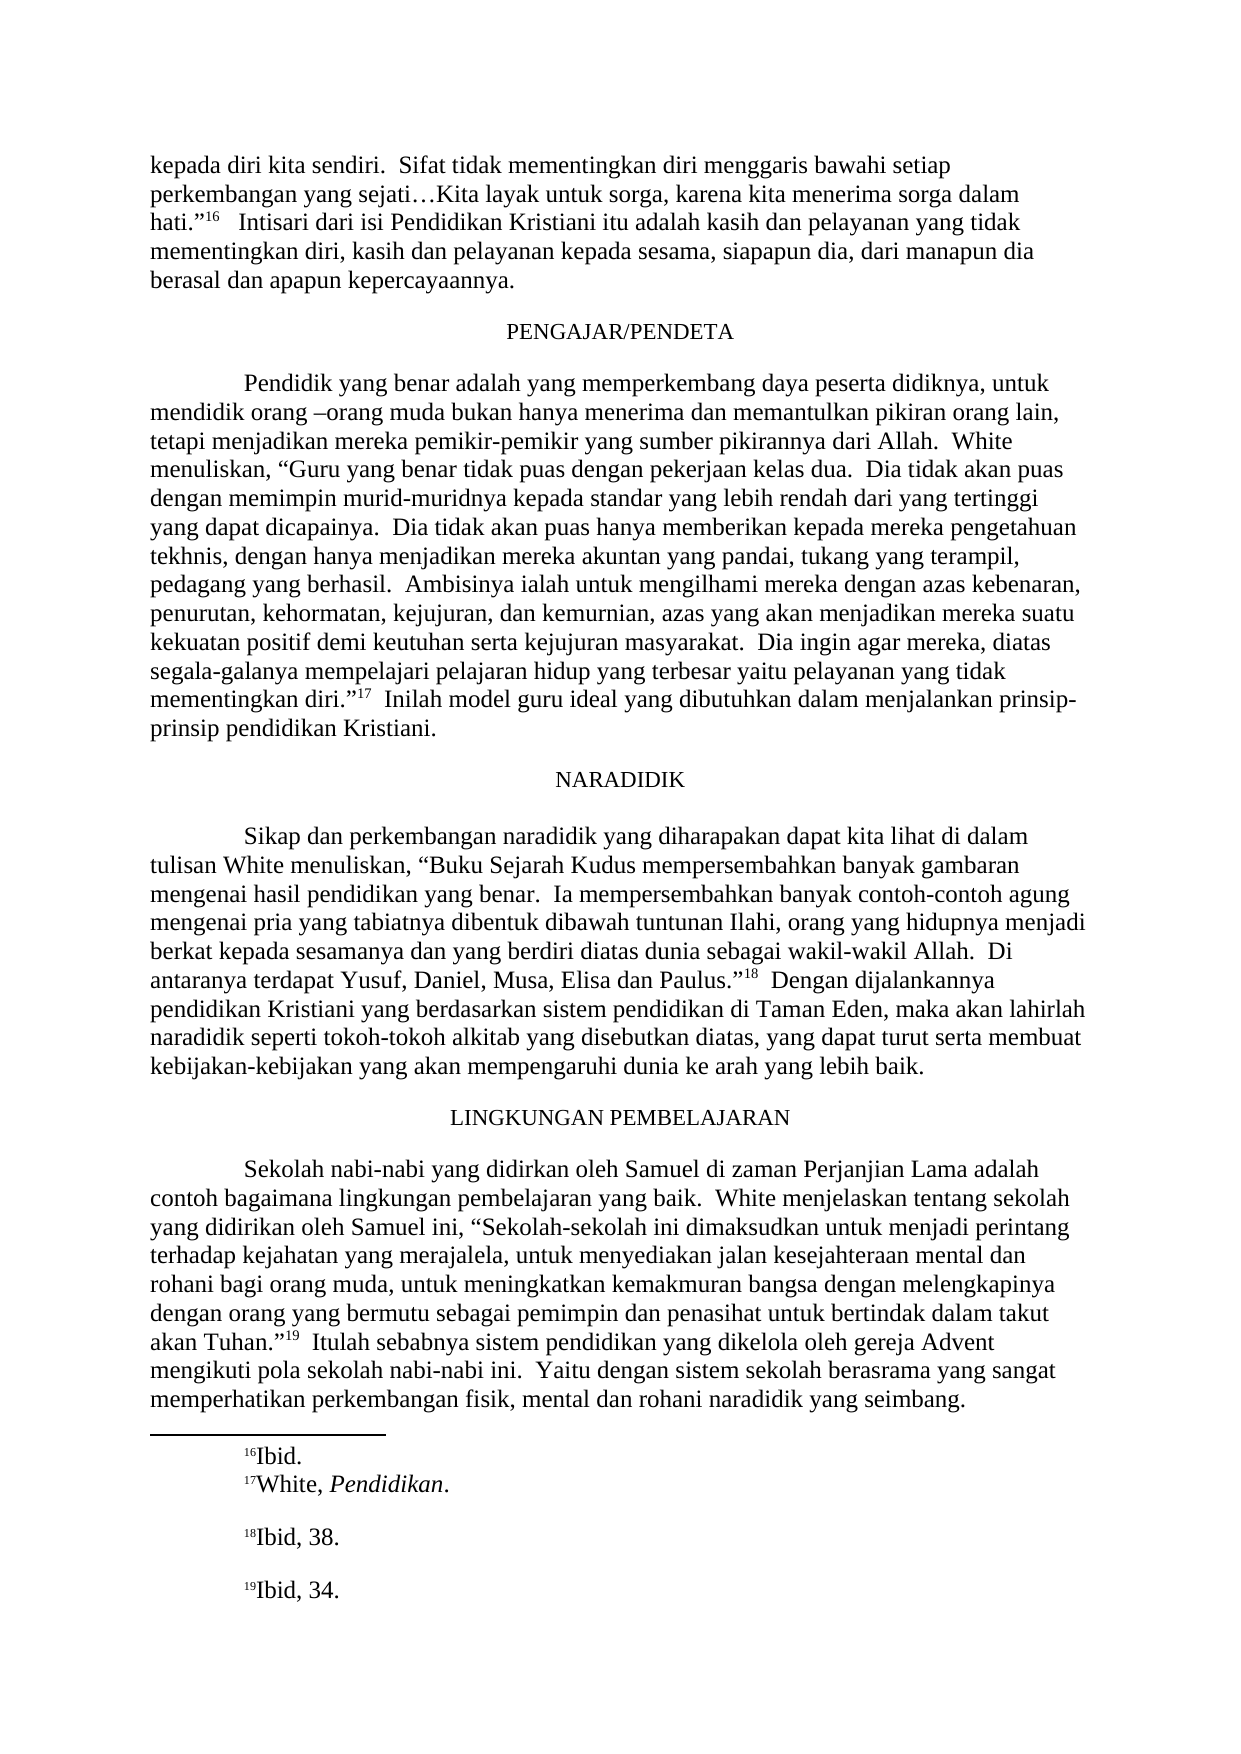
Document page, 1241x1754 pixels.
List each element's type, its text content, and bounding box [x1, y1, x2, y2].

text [150, 150, 1090, 294]
text PENGAJAR/PENDETA [150, 318, 1090, 344]
text Sikap dan perkembangan naradidik yang diharapakan dapat kita lihat di dalam tulisan White menuliskan, “Buku Sejarah Kudus mempersembahkan banyak gambaran mengenai hasil pendidikan yang benar. Ia mempersembahkan banyak contoh-contoh agung mengenai pria yang tabiatnya dibentuk dibawah tuntunan Ilahi, orang yang hidupnya menjadi berkat kepada sesamanya dan yang berdiri diatas dunia sebagai wakil-wakil Allah. Di antaranya terdapat Yusuf, Daniel, Musa, Elisa dan Paulus.” Dengan dijalankannya pendidikan Kristiani yang berdasarkan sistem pendidikan di Taman Eden, maka akan lahirlah naradidik seperti tokoh-tokoh alkitab yang disebutkan diatas, yang dapat turut serta membuat kebijakan-kebijakan yang akan mempengaruhi dunia ke arah yang lebih baik. [150, 821, 1090, 1080]
text LINGKUNGAN PEMBELAJARAN [150, 1104, 1090, 1130]
text NARADIDIK [150, 766, 1090, 792]
text Sekolah nabi-nabi yang didirkan oleh Samuel di zaman Perjanjian Lama adalah contoh bagaimana lingkungan pembelajaran yang baik. White menjelaskan tentang sekolah yang didirikan oleh Samuel ini, “Sekolah-sekolah ini dimaksudkan untuk menjadi perintang terhadap kejahatan yang merajalela, untuk menyediakan jalan kesejahteraan mental dan rohani bagi orang muda, untuk meningkatkan kemakmuran bangsa dengan melengkapinya dengan orang yang bermutu sebagai pemimpin dan penasihat untuk bertindak dalam takut akan Tuhan.” Itulah sebabnya sistem pendidikan yang dikelola oleh gereja Advent mengikuti pola sekolah nabi-nabi ini. Yaitu dengan sistem sekolah berasrama yang sangat memperhatikan perkembangan fisik, mental dan rohani naradidik yang seimbang. [150, 1154, 1090, 1413]
text Pendidik yang benar adalah yang memperkembang daya peserta didiknya, untuk mendidik orang –orang muda bukan hanya menerima dan memantulkan pikiran orang lain, tetapi menjadikan mereka pemikir-pemikir yang sumber pikirannya dari Allah. White menuliskan, “Guru yang benar tidak puas dengan pekerjaan kelas dua. Dia tidak akan puas dengan memimpin murid-muridnya kepada standar yang lebih rendah dari yang tertinggi yang dapat dicapainya. Dia tidak akan puas hanya memberikan kepada mereka pengetahuan tekhnis, dengan hanya menjadikan mereka akuntan yang pandai, tukang yang terampil, pedagang yang berhasil. Ambisinya ialah untuk mengilhami mereka dengan azas kebenaran, penurutan, kehormatan, kejujuran, dan kemurnian, azas yang akan menjadikan mereka suatu kekuatan positif demi keutuhan serta kejujuran masyarakat. Dia ingin agar mereka, diatas segala-galanya mempelajari pelajaran hidup yang terbesar yaitu pelayanan yang tidak mementingkan diri.” Inilah model guru ideal yang dibutuhkan dalam menjalankan prinsip-prinsip pendidikan Kristiani. [150, 368, 1090, 742]
